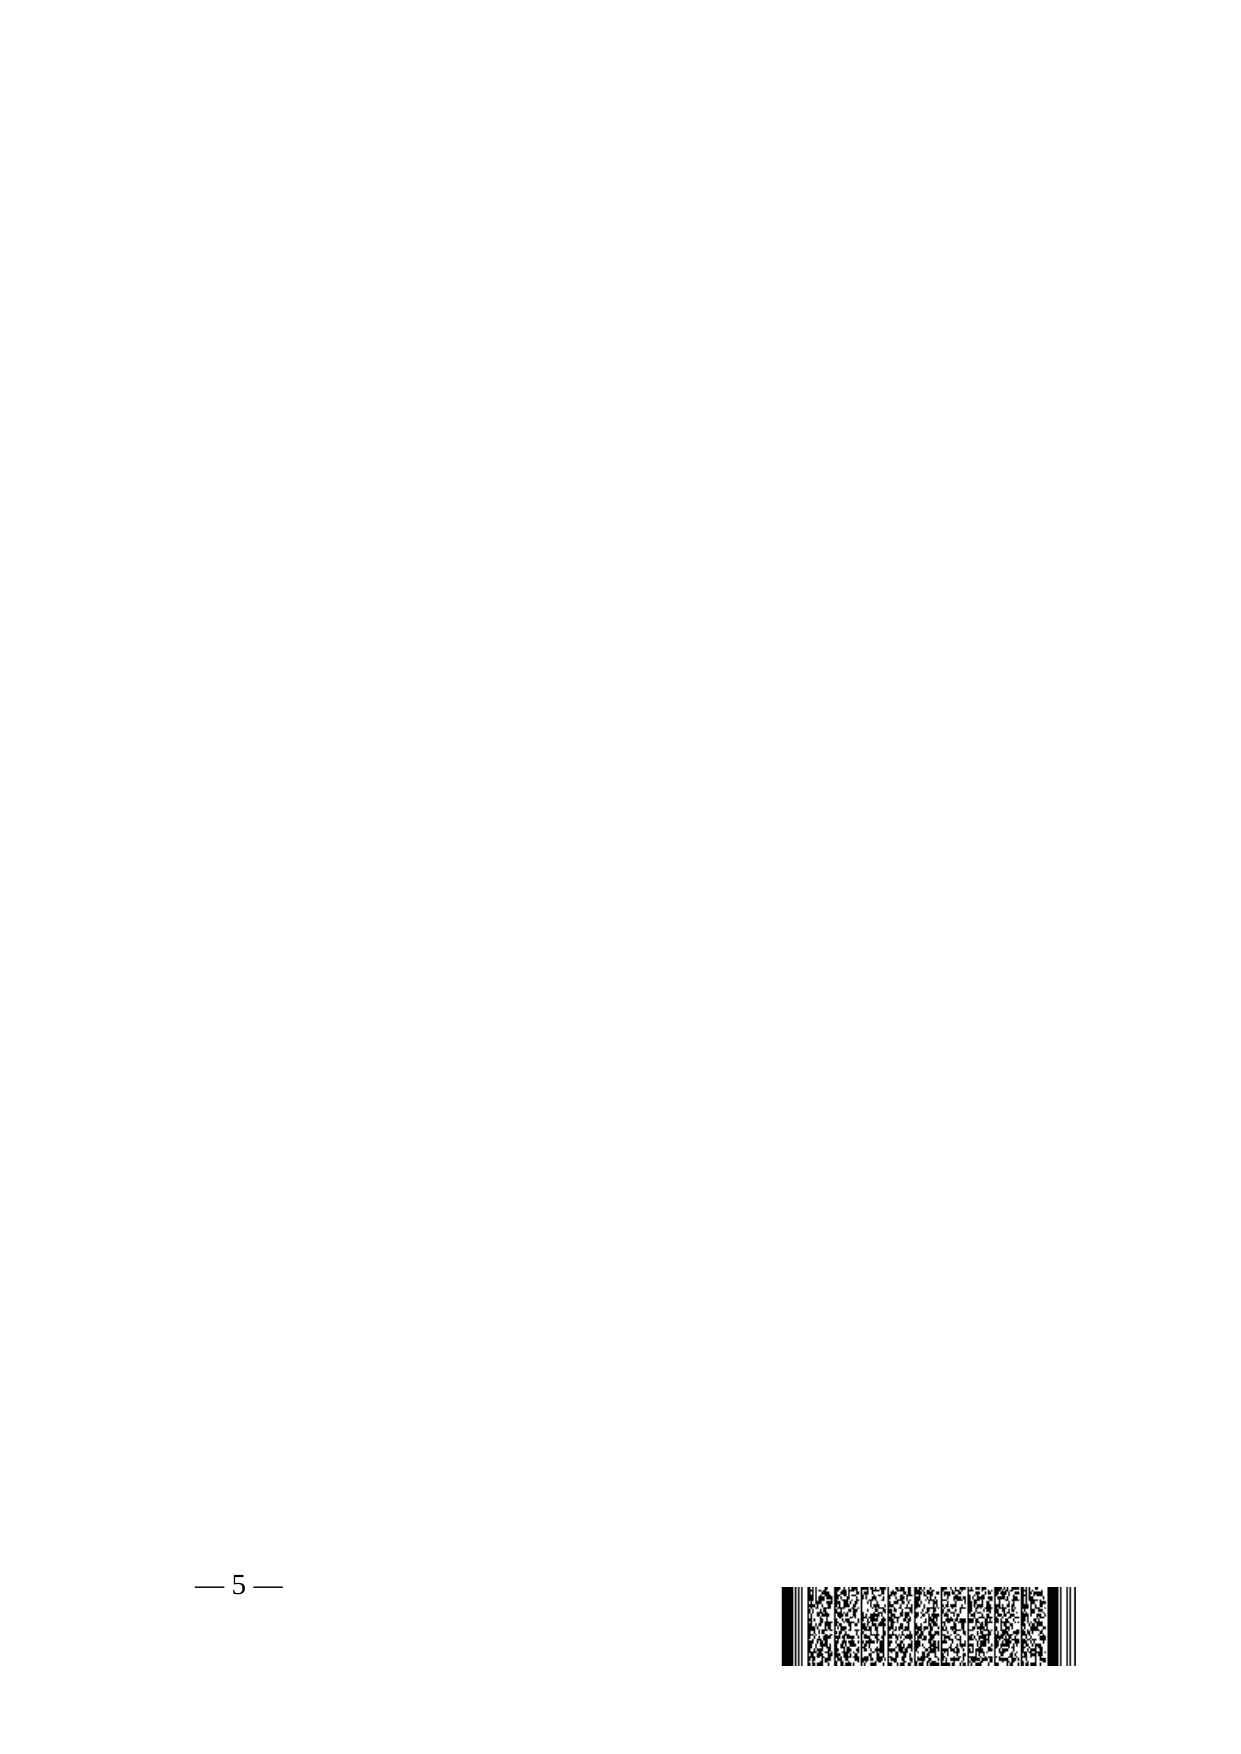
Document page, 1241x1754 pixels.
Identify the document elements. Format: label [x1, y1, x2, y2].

picture [781, 1587, 1076, 1666]
